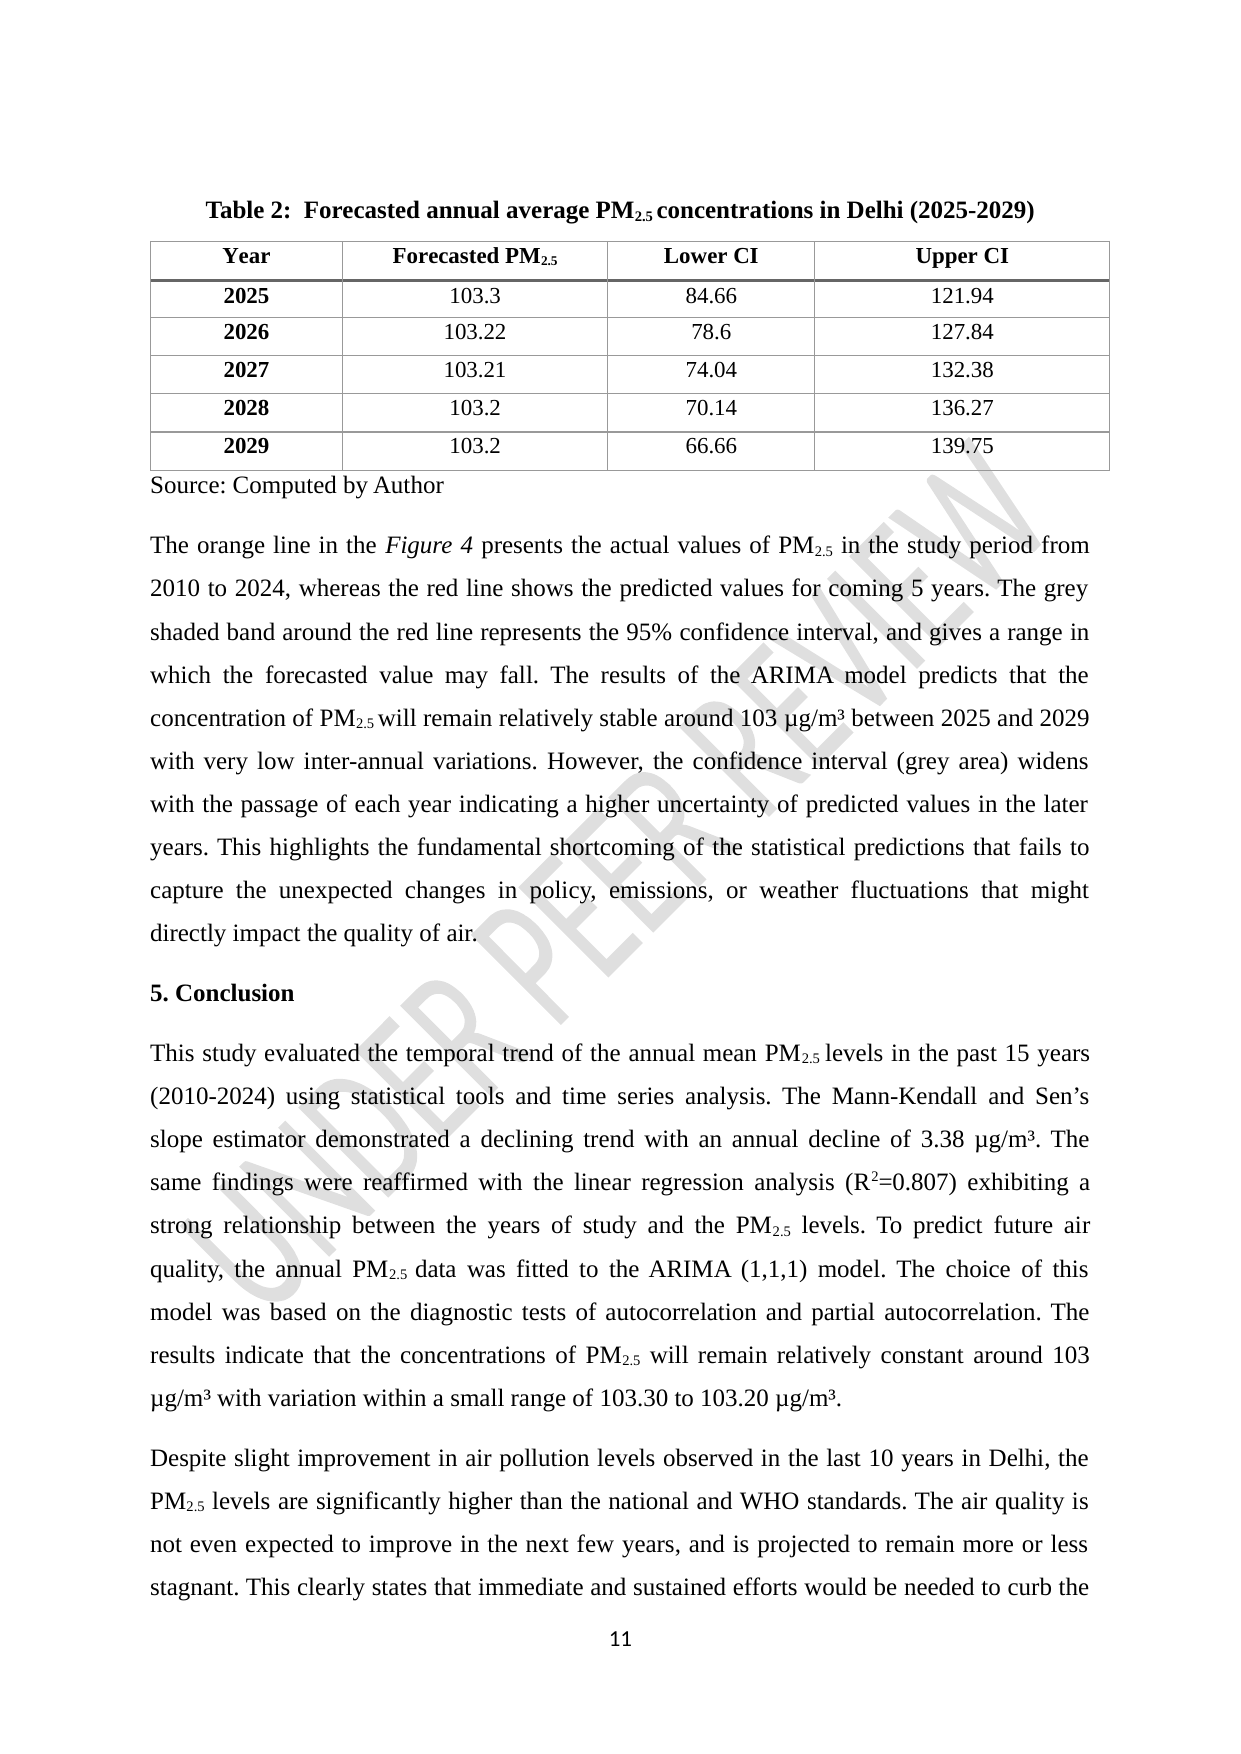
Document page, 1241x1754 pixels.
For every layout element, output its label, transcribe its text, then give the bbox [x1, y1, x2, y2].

table_cell 103.3 [343, 282, 607, 317]
table_cell 84.66 [608, 282, 814, 317]
text Source: Computed by Author [150, 471, 1090, 499]
table_cell 74.04 [608, 356, 814, 393]
table_cell 127.84 [815, 318, 1109, 355]
table_header Upper CI [815, 242, 1109, 279]
text The orange line in the Figure 4 presents the actual values of PM2.5 in the study period from 2010 to 2024, whereas the red line shows the predicted values for coming 5 years. The grey shaded band around the red line represents the 95% confidence interval, and gives a range in which the forecasted value may fall. The results of the ARIMA model predicts that the concentration of PM2.5 will remain relatively stable around 103 µg/m³ between 2025 and 2029 with very low inter-annual variations. However, the confidence interval (grey area) widens with the passage of each year indicating a higher uncertainty of predicted values in the later years. This highlights the fundamental shortcoming of the statistical predictions that fails to capture the unexpected changes in policy, emissions, or weather fluctuations that might directly impact the quality of air. [150, 530, 1090, 947]
table_header Year [151, 242, 342, 279]
text 5. Conclusion [150, 978, 1090, 1007]
table_cell 78.6 [608, 318, 814, 355]
table_cell 2028 [151, 394, 342, 431]
table_cell 2025 [151, 282, 342, 317]
table_cell 103.21 [343, 356, 607, 393]
table_cell 132.38 [815, 356, 1109, 393]
table_cell 103.2 [343, 394, 607, 431]
text This study evaluated the temporal trend of the annual mean PM2.5 levels in the past 15 years (2010-2024) using statistical tools and time series analysis. The Mann-Kendall and Sen’s slope estimator demonstrated a declining trend with an annual decline of 3.38 µg/m³. The same findings were reaffirmed with the linear regression analysis (R2=0.807) exhibiting a strong relationship between the years of study and the PM2.5 levels. To predict future air quality, the annual PM2.5 data was fitted to the ARIMA (1,1,1) model. The choice of this model was based on the diagnostic tests of autocorrelation and partial autocorrelation. The results indicate that the concentrations of PM2.5 will remain relatively constant around 103 µg/m³ with variation within a small range of 103.30 to 103.20 µg/m³. [150, 1038, 1090, 1412]
table_cell 2029 [151, 433, 342, 469]
table_cell 70.14 [608, 394, 814, 431]
table_cell 121.94 [815, 282, 1109, 317]
table_cell 139.75 [815, 433, 1109, 469]
table_cell 136.27 [815, 394, 1109, 431]
table_header Lower CI [608, 242, 814, 279]
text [150, 1443, 1090, 1601]
table_cell 2027 [151, 356, 342, 393]
table_cell 66.66 [608, 433, 814, 469]
table_cell 2026 [151, 318, 342, 355]
table_cell 103.22 [343, 318, 607, 355]
text Table 2: Forecasted annual average PM2.5 concentrations in Delhi (2025-2029) [150, 195, 1090, 224]
table_cell 103.2 [343, 433, 607, 469]
table_header Forecasted PM2.5 [343, 242, 607, 279]
